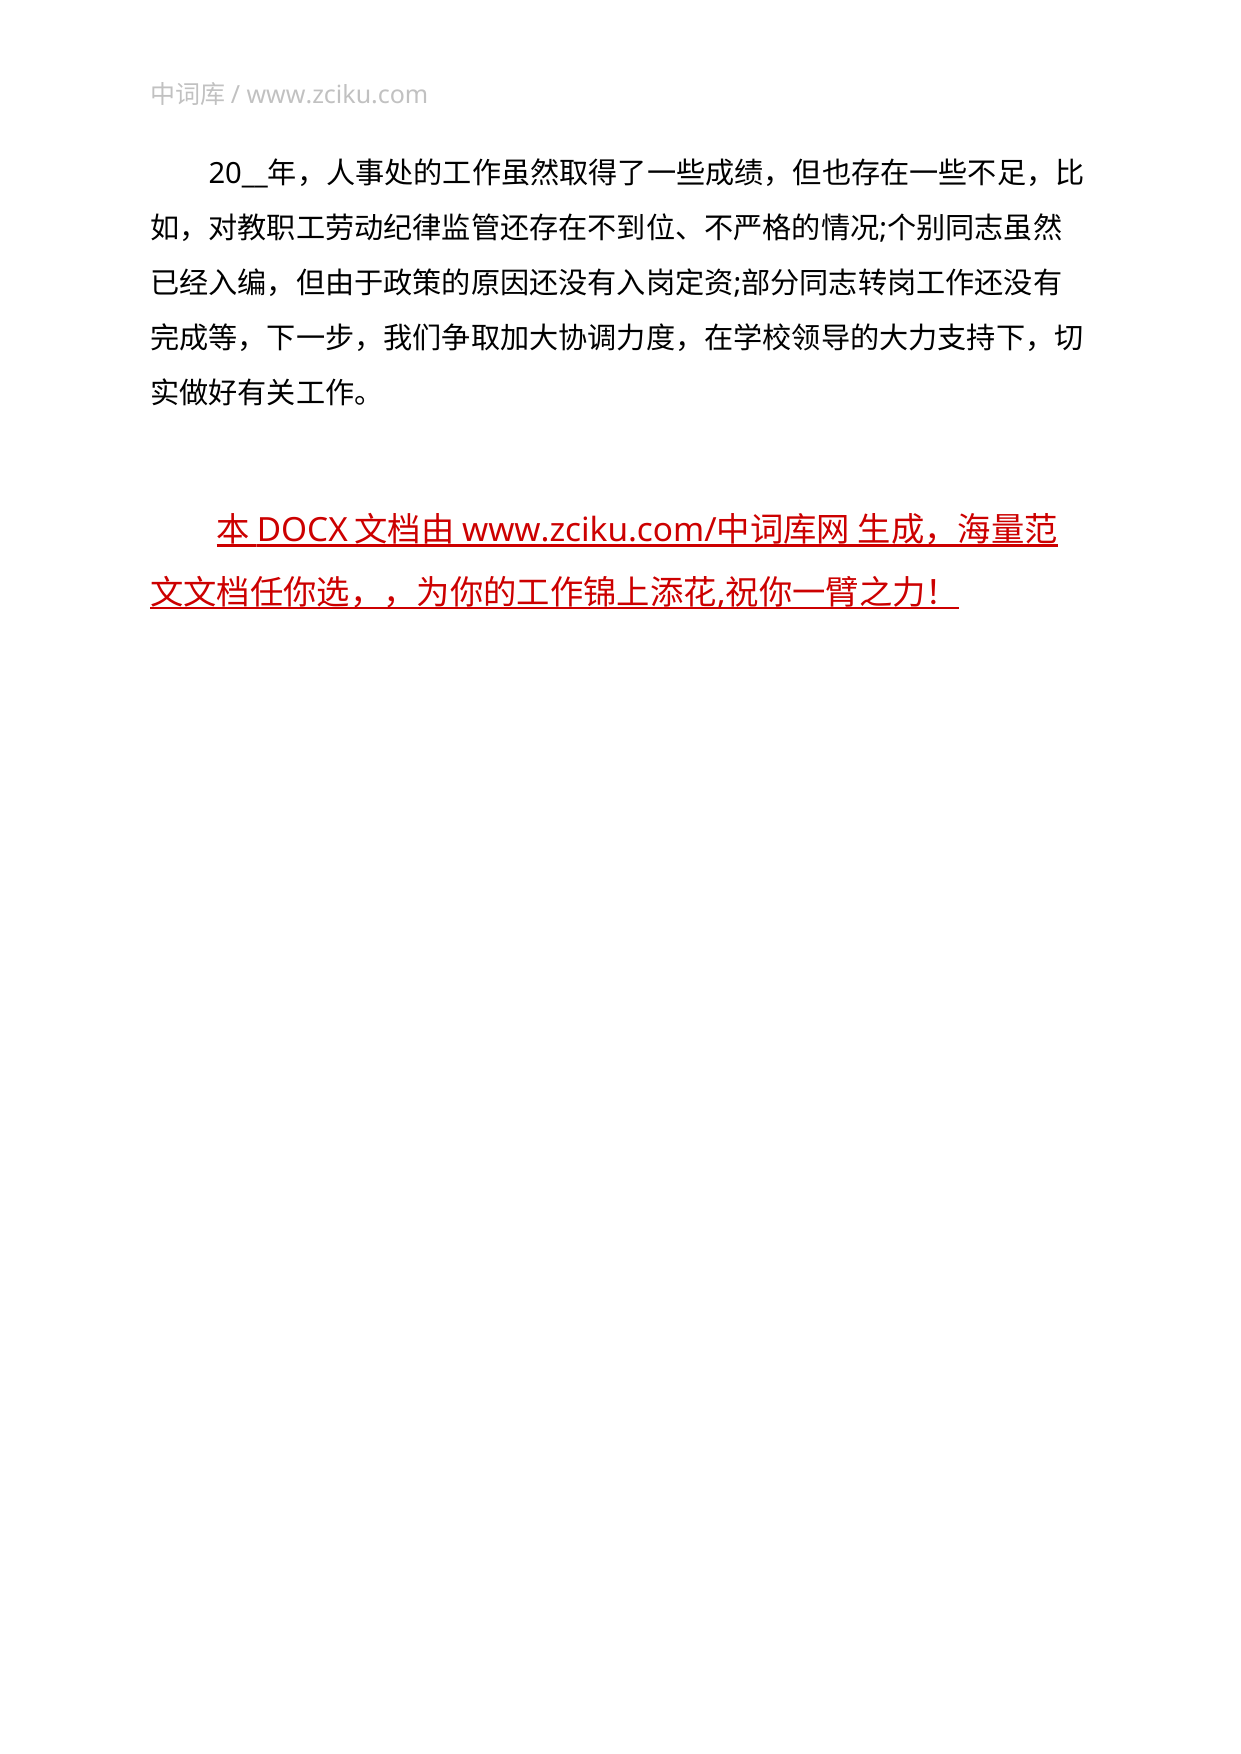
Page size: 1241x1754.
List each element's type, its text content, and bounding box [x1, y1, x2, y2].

text 20__年，人事处的工作虽然取得了一些成绩，但也存在一些不足，比如，对教职工劳动纪律监管还存在不到位、不严格的情况;个别同志虽然已经入编，但由于政策的原因还没有入岗定资;部分同志转岗工作还没有完成等，下一步，我们争取加大协调力度，在学校领导的大力支持下，切实做好有关工作。 [150, 150, 1090, 412]
text 本DOCX文档由 www.zciku.com/中词库网 生成，海量范文文档任你选，，为你的工作锦上添花,祝你一臂之力！ [150, 503, 1090, 614]
